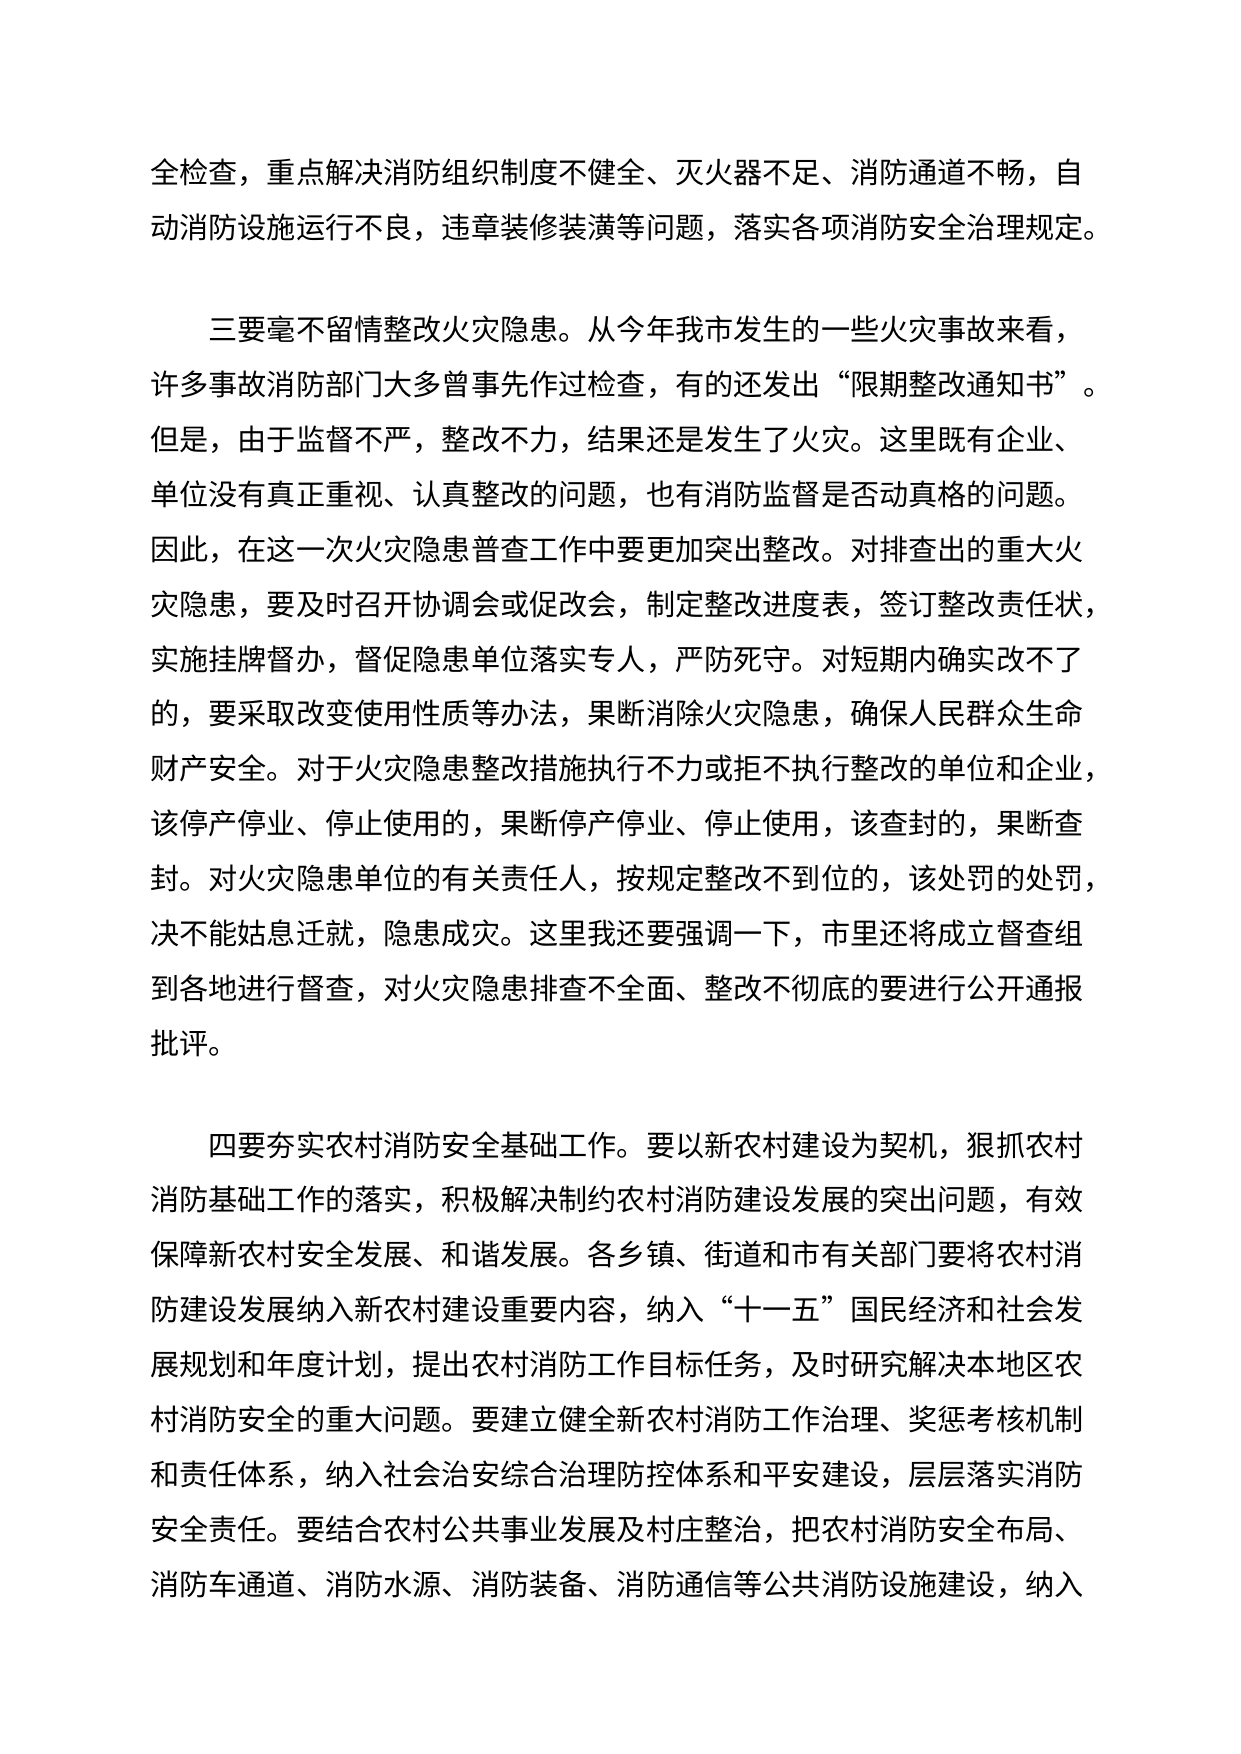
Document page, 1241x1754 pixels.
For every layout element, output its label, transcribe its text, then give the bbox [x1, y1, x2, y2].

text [150, 1122, 1090, 1603]
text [150, 150, 1090, 247]
text 三要毫不留情整改火灾隐患。从今年我市发生的一些火灾事故来看，许多事故消防部门大多曾事先作过检查，有的还发出“限期整改通知书”。但是，由于监督不严，整改不力，结果还是发生了火灾。这里既有企业、单位没有真正重视、认真整改的问题，也有消防监督是否动真格的问题。因此，在这一次火灾隐患普查工作中要更加突出整改。对排查出的重大火灾隐患，要及时召开协调会或促改会，制定整改进度表，签订整改责任状，实施挂牌督办，督促隐患单位落实专人，严防死守。对短期内确实改不了的，要采取改变使用性质等办法，果断消除火灾隐患，确保人民群众生命财产安全。对于火灾隐患整改措施执行不力或拒不执行整改的单位和企业，该停产停业、停止使用的，果断停产停业、停止使用，该查封的，果断查封。对火灾隐患单位的有关责任人，按规定整改不到位的，该处罚的处罚，决不能姑息迁就，隐患成灾。这里我还要强调一下，市里还将成立督查组到各地进行督查，对火灾隐患排查不全面、整改不彻底的要进行公开通报批评。 [150, 307, 1090, 1063]
